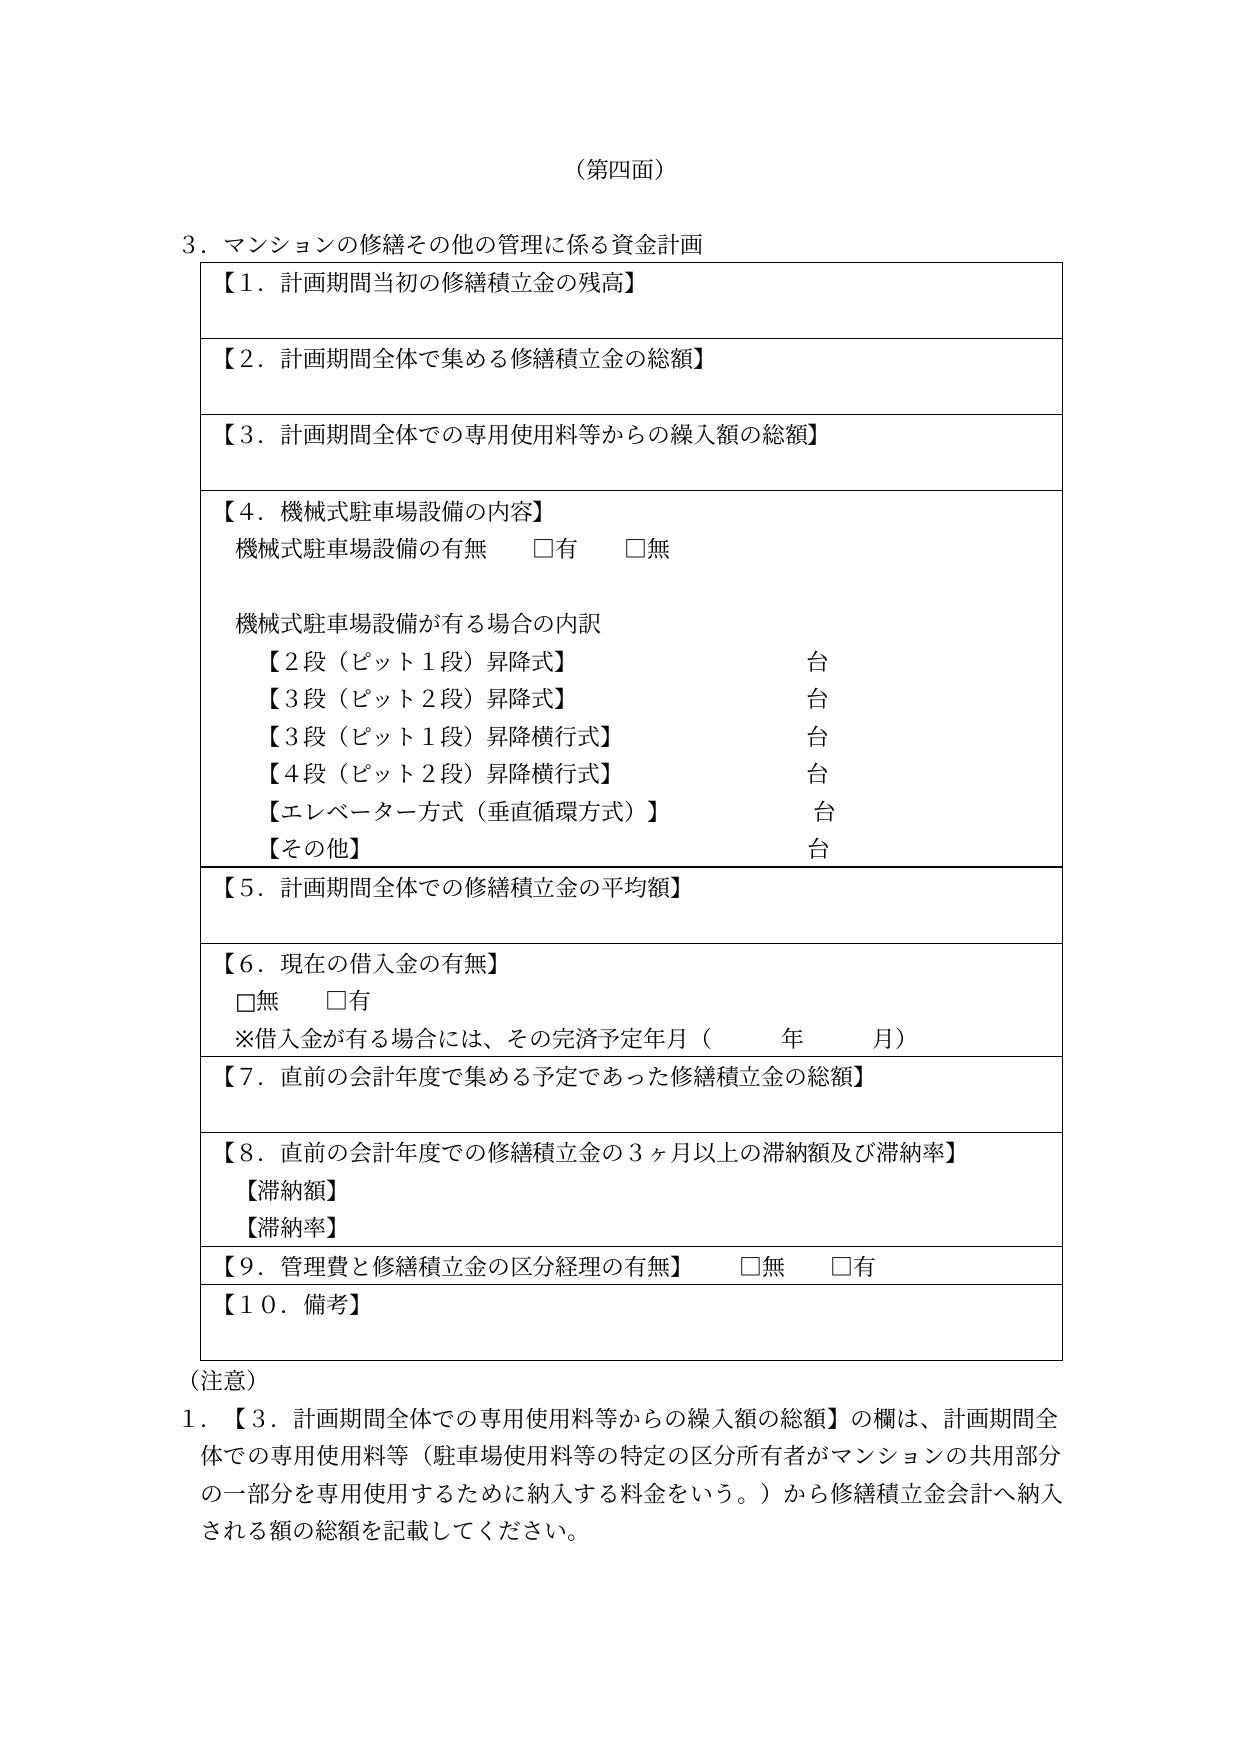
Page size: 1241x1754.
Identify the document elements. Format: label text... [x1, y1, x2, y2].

table_cell 【６．現在の借入金の有無】 □無 □有 ※借入金が有る場合には、その完済予定年月（ 年 月） [201, 944, 1062, 1056]
table_header 【１．計画期間当初の修繕積立金の残高】 [201, 263, 1062, 338]
table_cell 【９．管理費と修繕積立金の区分経理の有無】 □無 □有 [201, 1247, 1062, 1284]
table_cell 【７．直前の会計年度で集める予定であった修繕積立金の総額】 [201, 1057, 1062, 1132]
text ３．マンションの修繕その他の管理に係る資金計画 [177, 225, 1063, 262]
table_cell 【３．計画期間全体での専用使用料等からの繰入額の総額】 [201, 415, 1062, 490]
text １．【３．計画期間全体での専用使用料等からの繰入額の総額】の欄は、計画期間全体での専用使用料等（駐車場使用料等の特定の区分所有者がマンションの共用部分の一部分を専用使用するために納入する料金をいう。）から修繕積立金会計へ納入される額の総額を記載してください。 [177, 1399, 1063, 1549]
table_cell 【８．直前の会計年度での修繕積立金の３ヶ月以上の滞納額及び滞納率】 【滞納額】 【滞納率】 [201, 1133, 1062, 1246]
table_cell 【２．計画期間全体で集める修繕積立金の総額】 [201, 339, 1062, 414]
text （注意） [177, 1361, 1063, 1399]
table_cell 【４．機械式駐車場設備の内容】 機械式駐車場設備の有無 □有 □無 機械式駐車場設備が有る場合の内訳 【２段（ピット１段）昇降式】 台 【３段（ピット２段）昇降式】 台 【３段（ピット１段）昇降横行式】 台 【４段（ピット２段）昇降横行式】 台 【エレベーター方式（垂直循環方式）】 台 【その他】 台 [201, 491, 1062, 866]
table_cell 【１０．備考】 [201, 1285, 1062, 1360]
text （第四面） [177, 150, 1063, 187]
table_cell 【５．計画期間全体での修繕積立金の平均額】 [201, 868, 1062, 942]
